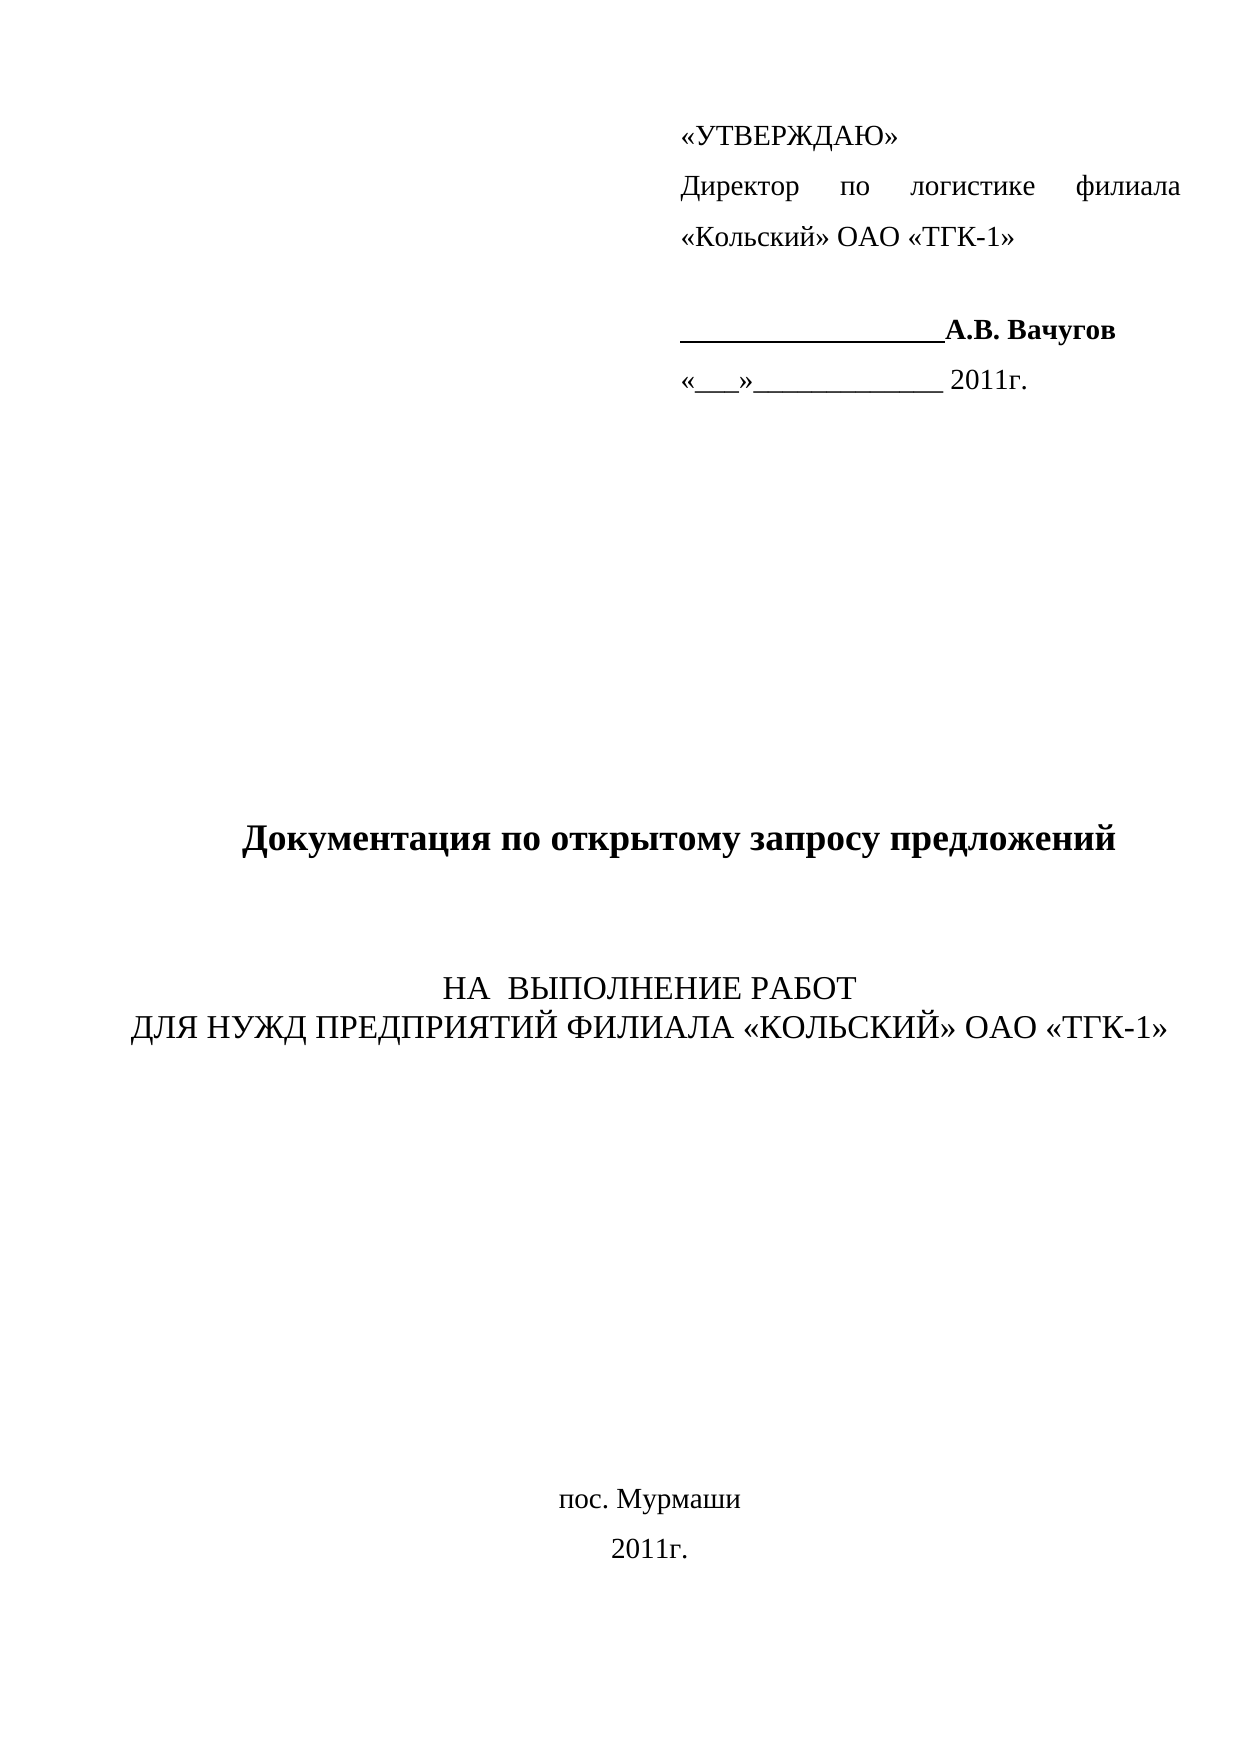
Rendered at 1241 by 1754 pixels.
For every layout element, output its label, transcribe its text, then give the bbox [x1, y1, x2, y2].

text НА выполнение РАБОТ [118, 969, 1181, 1007]
text Директор по логистике филиала «Кольский» ОАО «ТГК-1» [680, 168, 1181, 252]
text А.В. Вачугов [680, 312, 1181, 346]
text Документация по открытому запросу предложений [118, 815, 1181, 902]
text «УТВЕРЖДАЮ» [680, 118, 1181, 152]
text ДЛЯ НУЖД ПРЕДПРИЯТИЙ филиала «КОльский» ОАО «ТГК-1» [118, 1007, 1181, 1045]
text 2011г. [118, 1532, 1181, 1565]
text «___»_____________ 2011г. [680, 362, 1181, 396]
text пос. Мурмаши [118, 1481, 1181, 1515]
